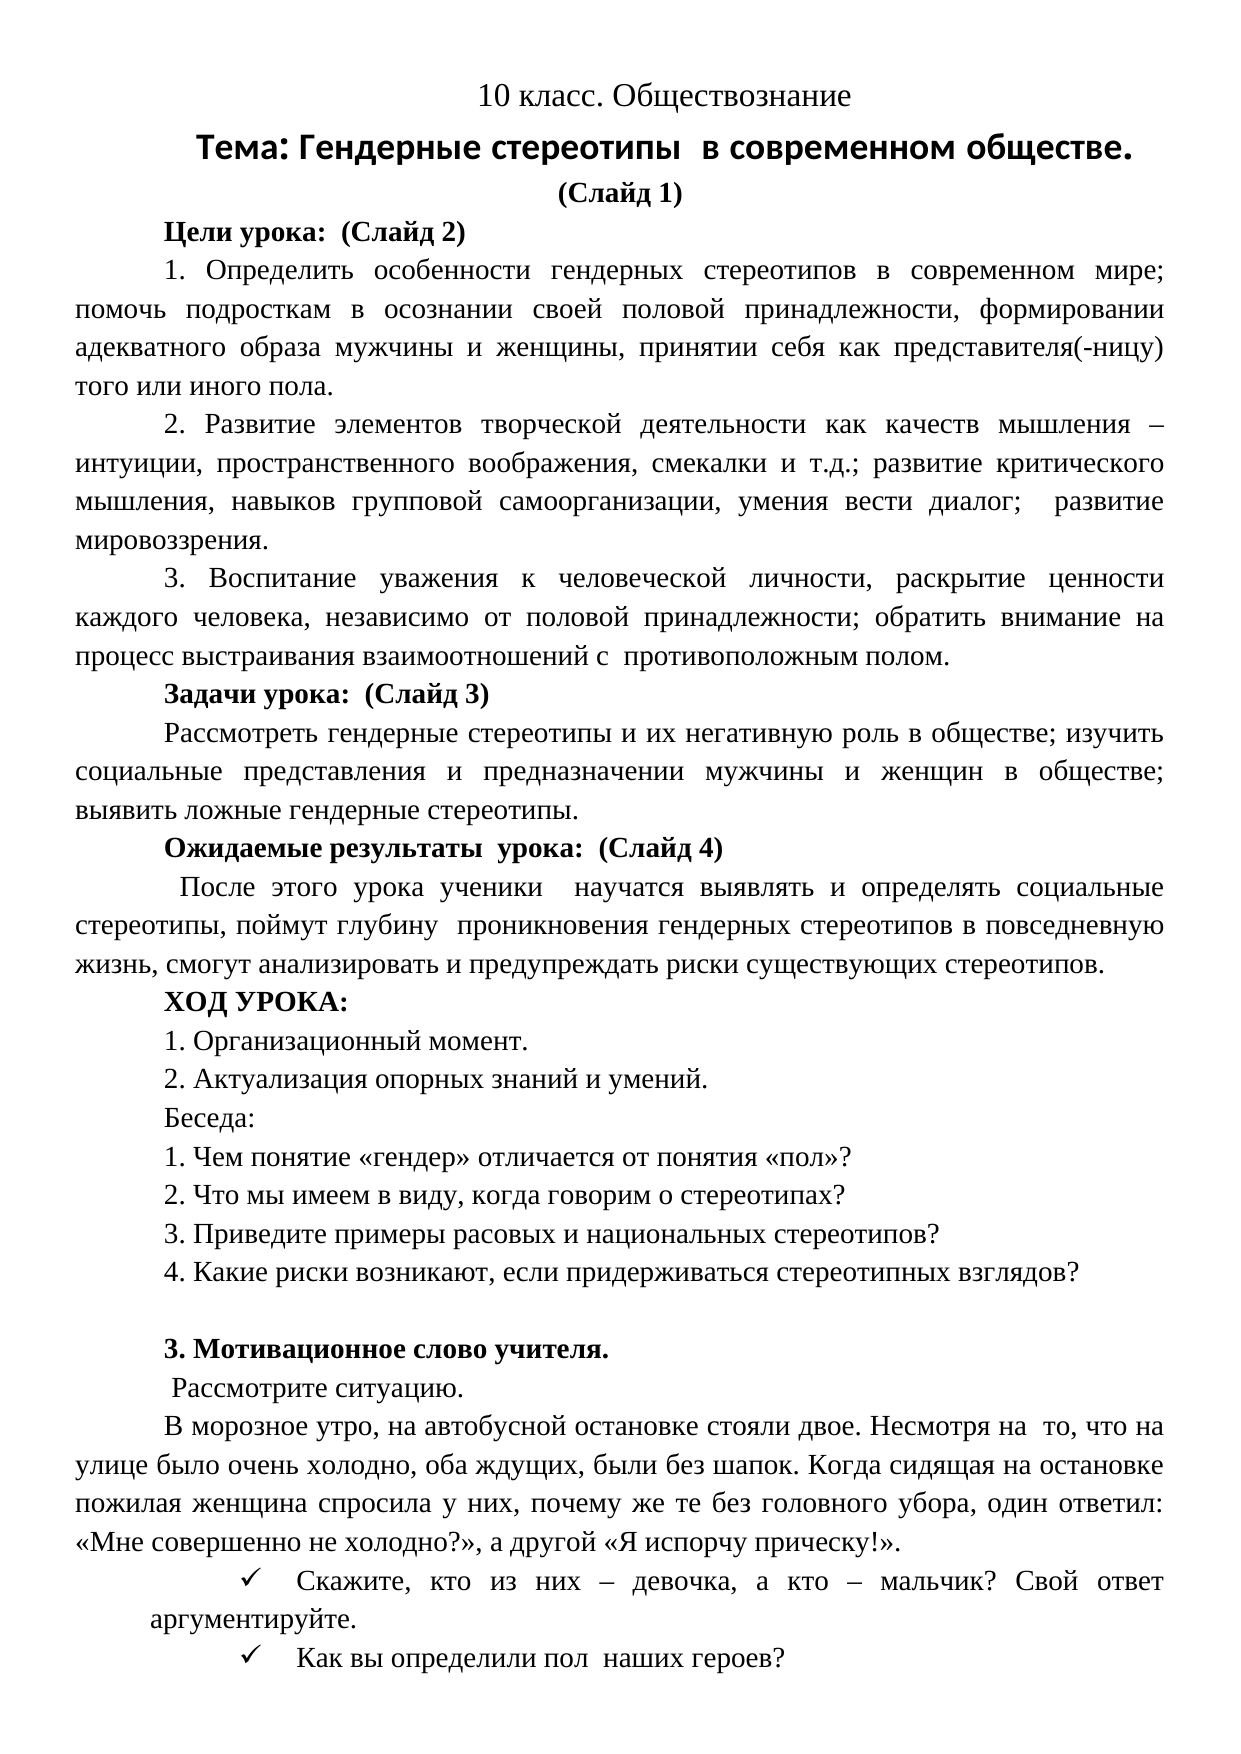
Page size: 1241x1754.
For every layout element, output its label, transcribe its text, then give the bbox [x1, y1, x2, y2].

text Рассмотрите ситуацию. [75, 1370, 1165, 1403]
text 1. Организационный момент. [75, 1023, 1165, 1057]
text 1. Чем понятие «гендер» отличается от понятия «пол»? [75, 1139, 1165, 1172]
text В морозное утро, на автобусной остановке стояли двое. Несмотря на то, что на улице было очень холодно, оба ждущих, были без шапок. Когда сидящая на остановке пожилая женщина спросила у них, почему же те без головного убора, один ответил: «Мне совершенно не холодно?», а другой «Я испорчу прическу!». [75, 1408, 1165, 1558]
text Рассмотреть гендерные стереотипы и их негативную роль в обществе; изучить социальные представления и предназначении мужчины и женщин в обществе; выявить ложные гендерные стереотипы. [75, 715, 1165, 825]
text Ожидаемые результаты урока: (Слайд 4) [75, 830, 1165, 864]
text 3. Мотивационное слово учителя. [75, 1331, 1165, 1365]
text Тема: Гендерные стереотипы в современном обществе. (Слайд 1) [75, 119, 1165, 209]
text 2. Что мы имеем в виду, когда говорим о стереотипах? [75, 1177, 1165, 1211]
text 2. Развитие элементов творческой деятельности как качеств мышления – интуиции, пространственного воображения, смекалки и т.д.; развитие критического мышления, навыков групповой самоорганизации, умения вести диалог; развитие мировоззрения. [75, 406, 1165, 556]
text 10 класс. Обществознание [75, 75, 1165, 113]
text После этого урока ученики научатся выявлять и определять социальные стереотипы, поймут глубину проникновения гендерных стереотипов в повседневную жизнь, смогут анализировать и предупреждать риски существующих стереотипов. [75, 869, 1165, 979]
text ХОД УРОКА: [75, 984, 1165, 1018]
list Как вы определили пол наших героев? [150, 1640, 1165, 1673]
text Задачи урока: (Слайд 3) [75, 676, 1165, 710]
text 1. Определить особенности гендерных стереотипов в современном мире; помочь подросткам в осознании своей половой принадлежности, формировании адекватного образа мужчины и женщины, принятии себя как представителя(-ницу) того или иного пола. [75, 252, 1165, 401]
text 3. Воспитание уважения к человеческой личности, раскрытие ценности каждого человека, независимо от половой принадлежности; обратить внимание на процесс выстраивания взаимоотношений с противоположным полом. [75, 561, 1165, 671]
text 3. Приведите примеры расовых и национальных стереотипов? [75, 1216, 1165, 1249]
text 2. Актуализация опорных знаний и умений. [75, 1062, 1165, 1095]
list Скажите, кто из них – девочка, а кто – мальчик? Свой ответ аргументируйте. [150, 1563, 1165, 1635]
text Беседа: [75, 1100, 1165, 1134]
text Цели урока: (Слайд 2) [75, 214, 1165, 247]
text 4. Какие риски возникают, если придерживаться стереотипных взглядов? [75, 1254, 1165, 1288]
